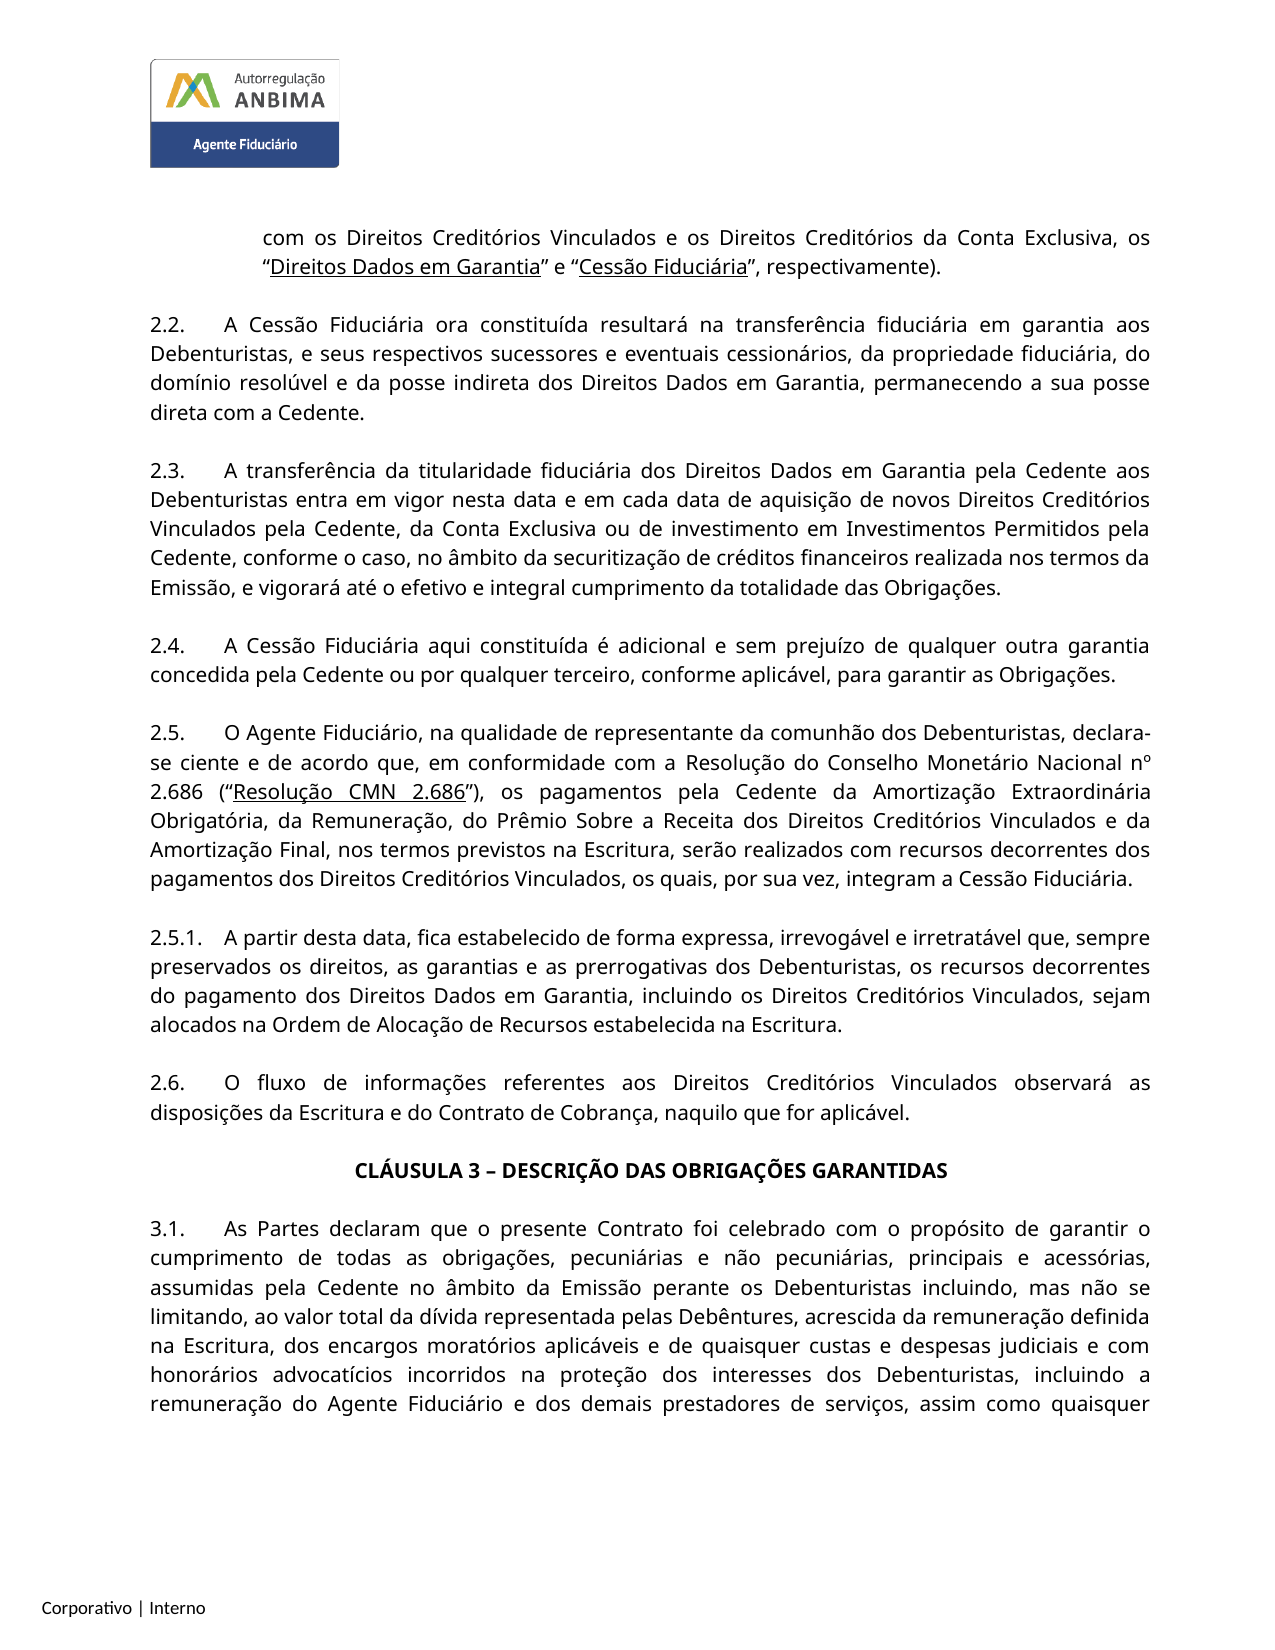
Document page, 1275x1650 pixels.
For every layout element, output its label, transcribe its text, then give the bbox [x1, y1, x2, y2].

list 2.2. A Cessão Fiduciária ora constituída resultará na transferência fiduciária em garantia aos Debenturistas, e seus respectivos sucessores e eventuais cessionários, da propriedade fiduciária, do domínio resolúvel e da posse indireta dos Direitos Dados em Garantia, permanecendo a sua posse direta com a Cedente. [150, 309, 1152, 426]
list 2.5.1. A partir desta data, fica estabelecido de forma expressa, irrevogável e irretratável que, sempre preservados os direitos, as garantias e as prerrogativas dos Debenturistas, os recursos decorrentes do pagamento dos Direitos Dados em Garantia, incluindo os Direitos Creditórios Vinculados, sejam alocados na Ordem de Alocação de Recursos estabelecida na Escritura. [150, 922, 1152, 1038]
list 2.6. O fluxo de informações referentes aos Direitos Creditórios Vinculados observará as disposições da Escritura e do Contrato de Cobrança, naquilo que for aplicável. [150, 1067, 1152, 1126]
list 2.4. A Cessão Fiduciária aqui constituída é adicional e sem prejuízo de qualquer outra garantia concedida pela Cedente ou por qualquer terceiro, conforme aplicável, para garantir as Obrigações. [150, 630, 1152, 688]
list 2.3. A transferência da titularidade fiduciária dos Direitos Dados em Garantia pela Cedente aos Debenturistas entra em vigor nesta data e em cada data de aquisição de novos Direitos Creditórios Vinculados pela Cedente, da Conta Exclusiva ou de investimento em Investimentos Permitidos pela Cedente, conforme o caso, no âmbito da securitização de créditos financeiros realizada nos termos da Emissão, e vigorará até o efetivo e integral cumprimento da totalidade das Obrigações. [150, 455, 1152, 601]
picture [150, 59, 340, 168]
text CLÁUSULA 3 – DESCRIÇÃO DAS OBRIGAÇÕES GARANTIDAS [150, 1155, 1152, 1184]
list 2.5. O Agente Fiduciário, na qualidade de representante da comunhão dos Debenturistas, declara-se ciente e de acordo que, em conformidade com a Resolução do Conselho Monetário Nacional nº 2.686 (“Resolução CMN 2.686”), os pagamentos pela Cedente da Amortização Extraordinária Obrigatória, da Remuneração, do Prêmio Sobre a Receita dos Direitos Creditórios Vinculados e da Amortização Final, nos termos previstos na Escritura, serão realizados com recursos decorrentes dos pagamentos dos Direitos Creditórios Vinculados, os quais, por sua vez, integram a Cessão Fiduciária. [150, 717, 1152, 892]
